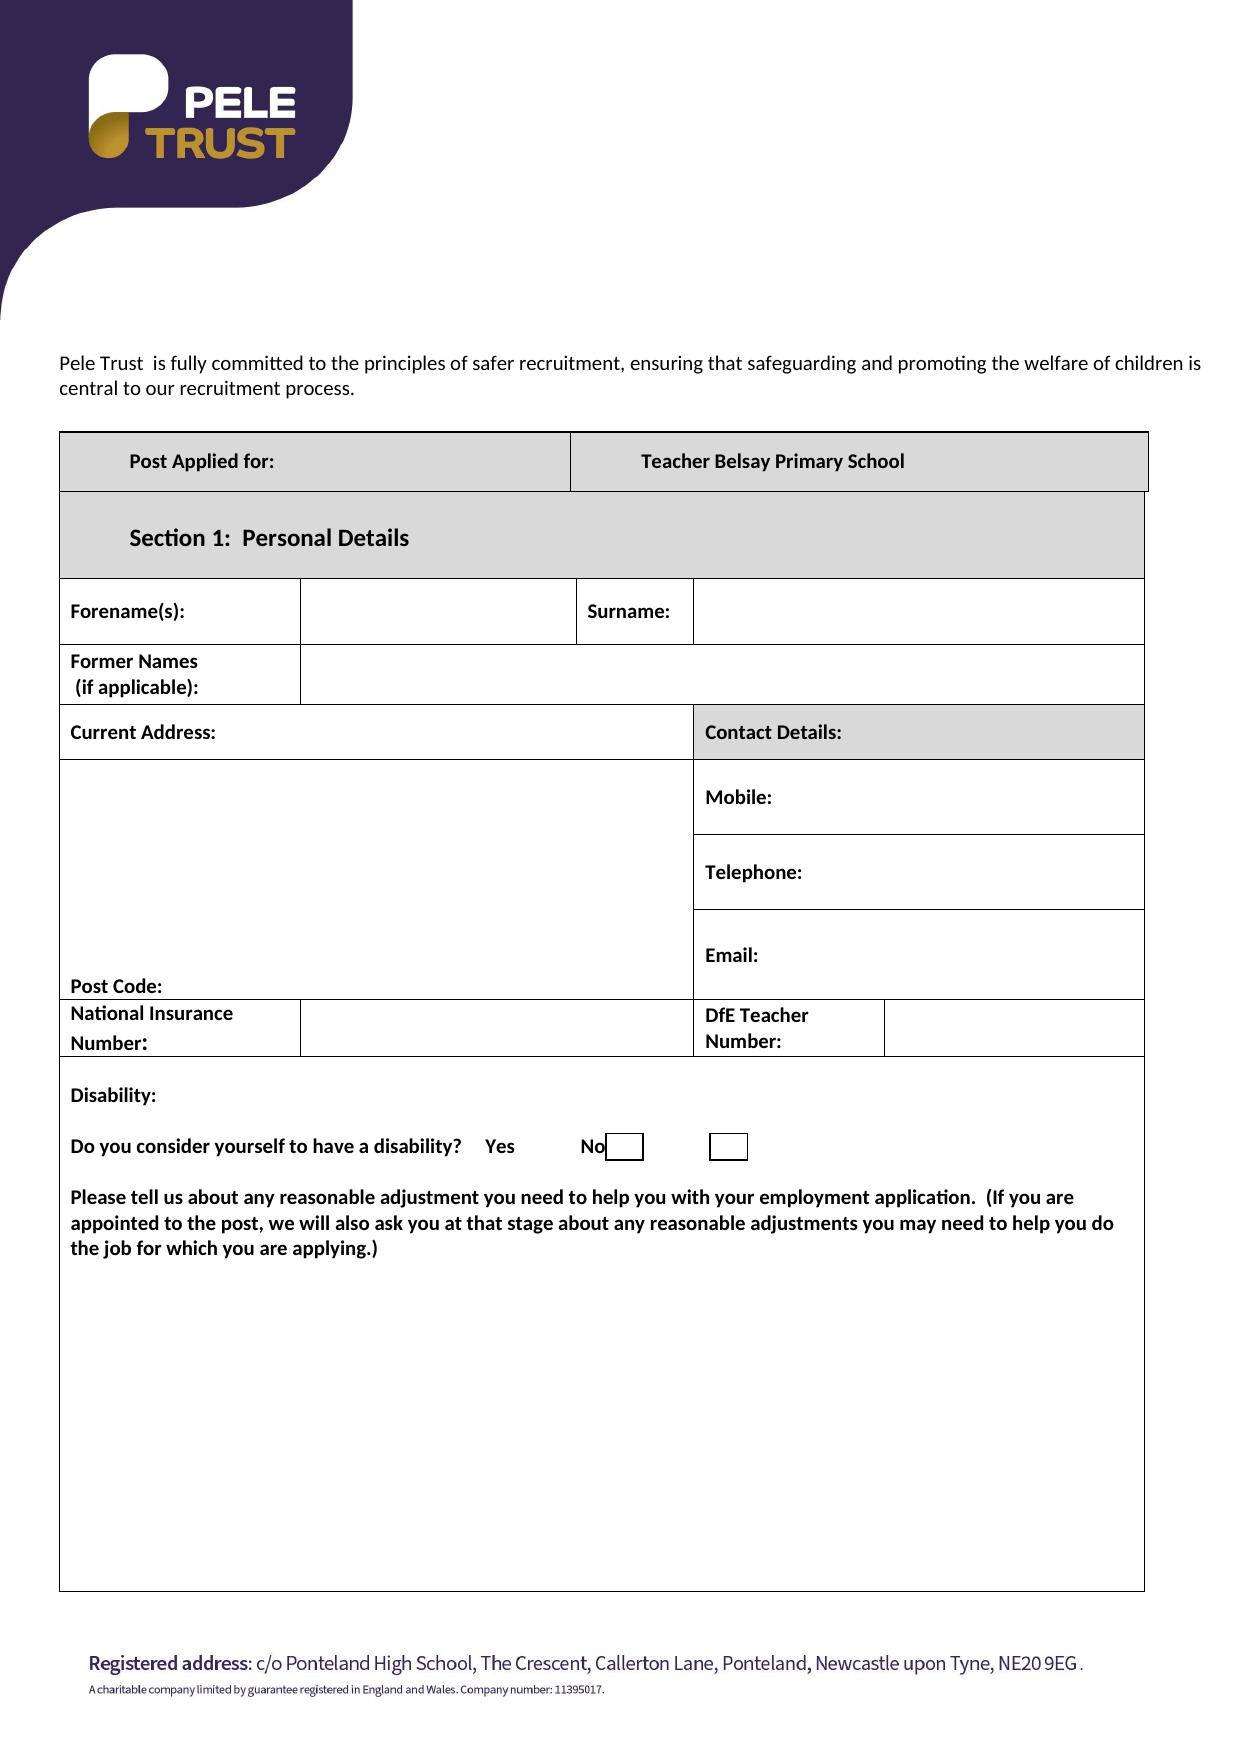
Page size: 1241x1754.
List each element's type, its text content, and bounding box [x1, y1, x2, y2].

table_cell Contact Details: [694, 705, 1144, 759]
table_cell [301, 1000, 693, 1056]
table_cell [301, 579, 576, 643]
table_cell Current Address: [60, 705, 693, 759]
table_cell [885, 1000, 1144, 1056]
table_cell [694, 579, 1144, 643]
table_cell Mobile: [694, 760, 1144, 834]
table_cell [301, 645, 1144, 704]
table_cell Telephone: [694, 835, 1144, 909]
table_cell Forename(s): [60, 579, 300, 643]
picture [0, 1635, 1240, 1754]
table_header Teacher Belsay Primary School [571, 433, 1148, 491]
table_cell DfE Teacher Number: [694, 1000, 884, 1056]
table_cell Former Names (if applicable): [60, 645, 300, 704]
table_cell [60, 1057, 1144, 1591]
table_cell Post Code: [60, 760, 693, 999]
table_header Post Applied for: [60, 433, 570, 491]
table_cell Section 1: Personal Details [60, 492, 1144, 578]
picture [0, 0, 1240, 320]
text Pele Trust is fully committed to the principles of safer recruitment, ensuring that safeguarding and promoting the welfare of children is central to our recruitment process. [59, 350, 1240, 401]
table_cell National Insurance Number: [60, 1000, 300, 1056]
table_cell Surname: [577, 579, 693, 643]
table_cell Email: [694, 910, 1144, 999]
